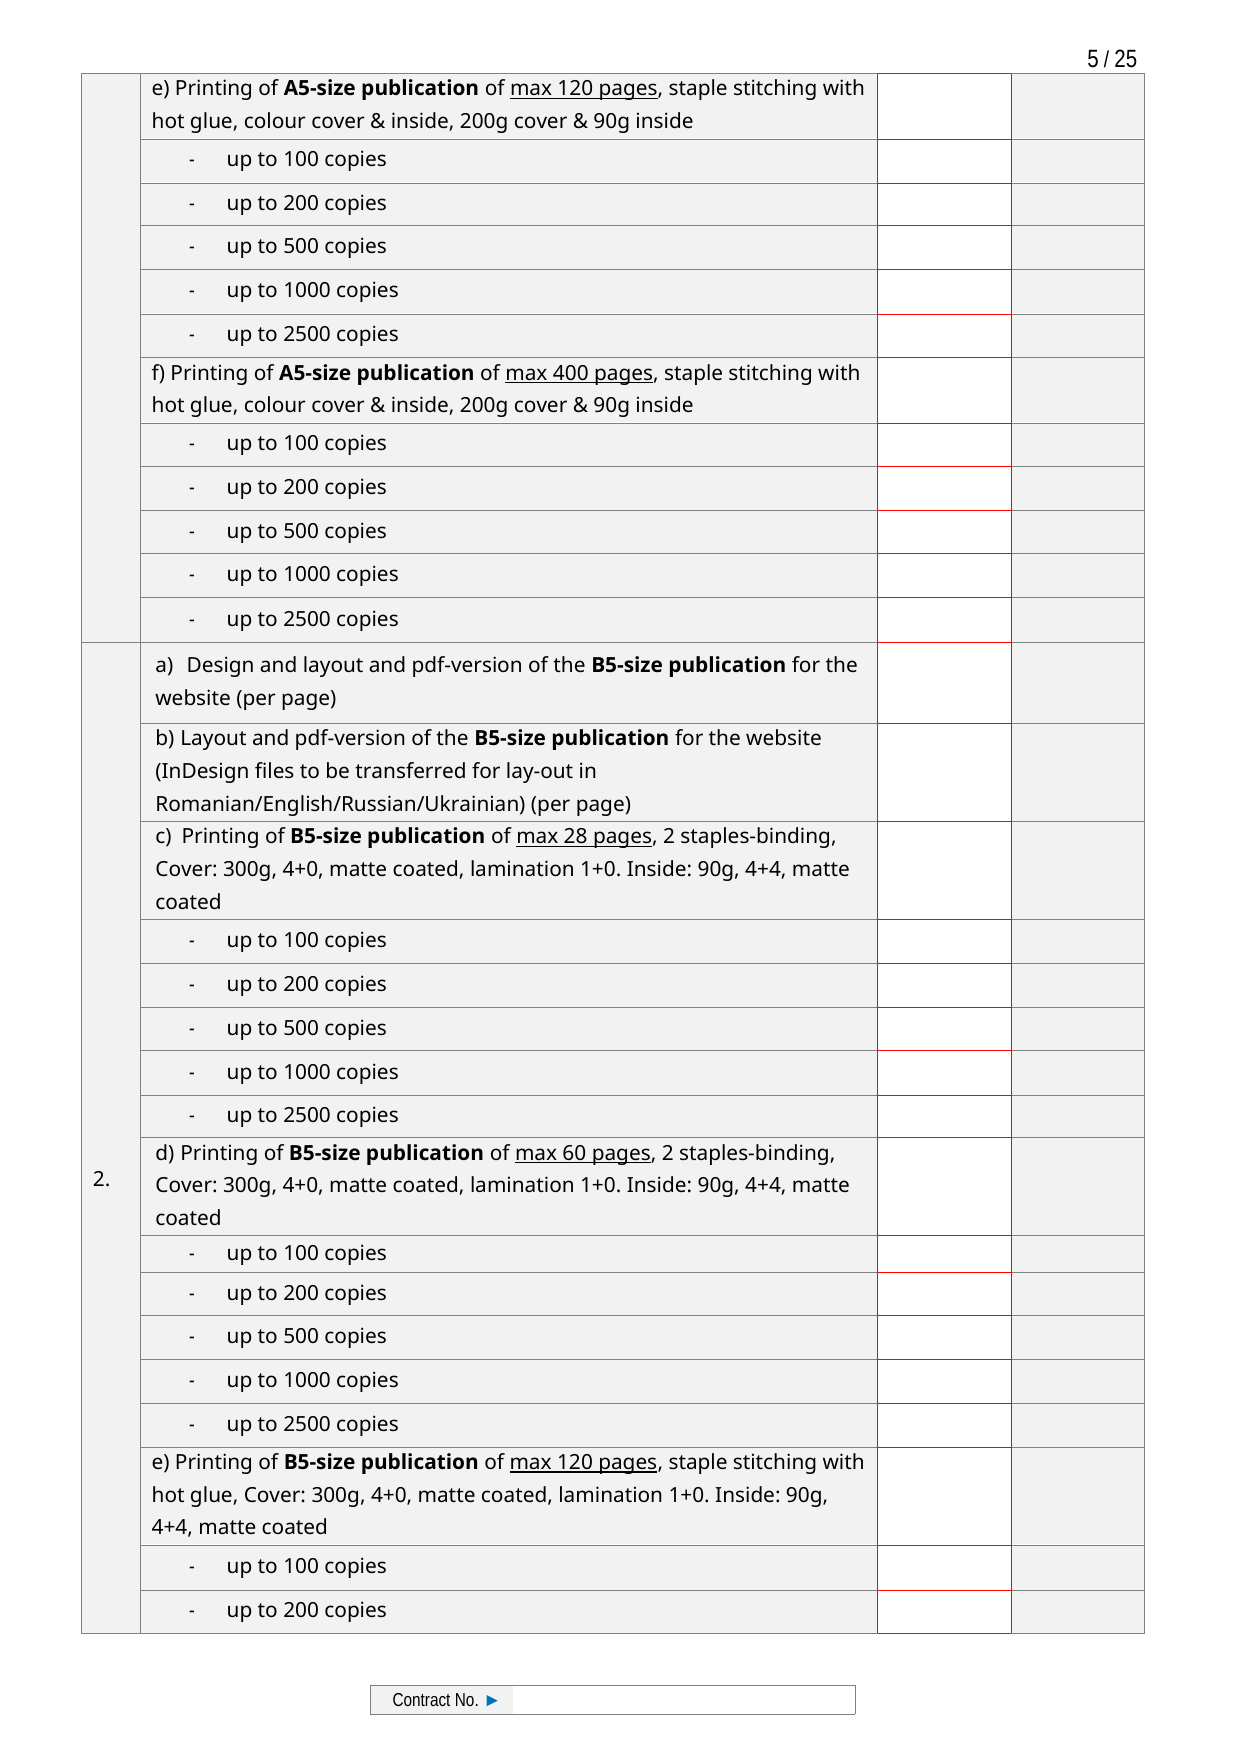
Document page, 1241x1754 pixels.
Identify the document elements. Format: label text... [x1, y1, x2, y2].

table_cell [878, 643, 1011, 723]
table_cell up to 100 copies [141, 1546, 877, 1590]
table_cell [878, 554, 1011, 597]
table_cell [878, 1138, 1011, 1235]
table_cell [878, 1448, 1011, 1544]
table_cell [878, 1360, 1011, 1403]
table_cell [878, 724, 1011, 821]
table_cell [878, 598, 1011, 642]
table_cell [1012, 1448, 1144, 1544]
table_cell up to 100 copies [141, 1236, 877, 1272]
table_cell [1012, 598, 1144, 642]
table_cell up to 500 copies [141, 511, 877, 553]
table_cell [1012, 1360, 1144, 1403]
table_cell [878, 424, 1011, 466]
table_cell up to 200 copies [141, 467, 877, 510]
table_cell [1012, 74, 1144, 138]
table_cell up to 500 copies [141, 1316, 877, 1359]
table_cell [1012, 1546, 1144, 1590]
table_cell [878, 315, 1011, 357]
table_cell [1012, 554, 1144, 597]
table_cell up to 100 copies [141, 140, 877, 182]
table_cell [1012, 140, 1144, 182]
table_cell e) Printing of A5-size publication of max 120 pages, staple stitching with hot glue, colour cover & inside, 200g cover & 90g inside [141, 74, 877, 138]
table_cell [878, 140, 1011, 182]
table_cell 2. [82, 643, 140, 1633]
table_cell [878, 822, 1011, 919]
table_cell Printing of B5-size publication of max 60 pages, 2 staples-binding, Cover: 300g, 4+0, matte coated, lamination 1+0. Inside: 90g, 4+4, matte coated [141, 1138, 877, 1235]
table_cell up to 500 copies [141, 1008, 877, 1050]
table_cell [1012, 1138, 1144, 1235]
table_cell Printing of B5-size publication of max 28 pages, 2 staples-binding, Cover: 300g, 4+0, matte coated, lamination 1+0. Inside: 90g, 4+4, matte coated [141, 822, 877, 919]
table_cell [1012, 467, 1144, 510]
table_cell [878, 511, 1011, 553]
table_cell [878, 1051, 1011, 1095]
table_cell [1012, 1316, 1144, 1359]
table_cell [1012, 1051, 1144, 1095]
table_cell up to 200 copies [141, 1273, 877, 1315]
table_cell [878, 964, 1011, 1007]
table_cell up to 1000 copies [141, 1360, 877, 1403]
table_cell [1012, 964, 1144, 1007]
table_cell [1012, 1273, 1144, 1315]
table_cell up to 2500 copies [141, 1096, 877, 1137]
table_cell [1012, 226, 1144, 269]
table_cell [1012, 724, 1144, 821]
table_cell Layout and pdf-version of the B5-size publication for the website (InDesign files to be transferred for lay-out in Romanian/English/Russian/Ukrainian) (per page) [141, 724, 877, 821]
table_cell [878, 1273, 1011, 1315]
table_cell [1012, 822, 1144, 919]
table_cell e) Printing of B5-size publication of max 120 pages, staple stitching with hot glue, Cover: 300g, 4+0, matte coated, lamination 1+0. Inside: 90g, 4+4, matte coated [141, 1448, 877, 1544]
table_cell [1012, 1591, 1144, 1633]
table_cell [1012, 315, 1144, 357]
table_cell [878, 184, 1011, 225]
table_cell [878, 1404, 1011, 1447]
table_cell [878, 1008, 1011, 1050]
table_cell up to 2500 copies [141, 598, 877, 642]
table_cell [878, 1096, 1011, 1137]
table_cell [878, 467, 1011, 510]
table_cell up to 200 copies [141, 964, 877, 1007]
table_cell up to 200 copies [141, 184, 877, 225]
table_cell [1012, 920, 1144, 963]
table_cell [1012, 270, 1144, 313]
table_cell [1012, 511, 1144, 553]
table_cell [1012, 184, 1144, 225]
table_cell [878, 358, 1011, 422]
table_cell f) Printing of A5-size publication of max 400 pages, staple stitching with hot glue, colour cover & inside, 200g cover & 90g inside [141, 358, 877, 422]
table_cell [878, 1591, 1011, 1633]
table_cell [1012, 1008, 1144, 1050]
table_cell [1012, 358, 1144, 422]
table_cell [1012, 1236, 1144, 1272]
table_cell up to 2500 copies [141, 1404, 877, 1447]
table_cell [878, 226, 1011, 269]
table_cell [1012, 424, 1144, 466]
table_cell [878, 270, 1011, 313]
table_cell up to 2500 copies [141, 315, 877, 357]
table_cell [1012, 1404, 1144, 1447]
table_cell Design and layout and pdf-version of the B5-size publication for the website (per page) [141, 643, 877, 723]
table_cell [878, 1546, 1011, 1590]
table_cell up to 1000 copies [141, 554, 877, 597]
table_cell [878, 920, 1011, 963]
table_cell up to 200 copies [141, 1591, 877, 1633]
table_cell up to 100 copies [141, 424, 877, 466]
table_cell up to 1000 copies [141, 1051, 877, 1095]
table_cell [878, 1316, 1011, 1359]
table_cell up to 1000 copies [141, 270, 877, 313]
table_cell up to 500 copies [141, 226, 877, 269]
table_cell [1012, 1096, 1144, 1137]
table_cell [1012, 643, 1144, 723]
table_cell up to 100 copies [141, 920, 877, 963]
table_cell [878, 1236, 1011, 1272]
table_cell [878, 74, 1011, 138]
